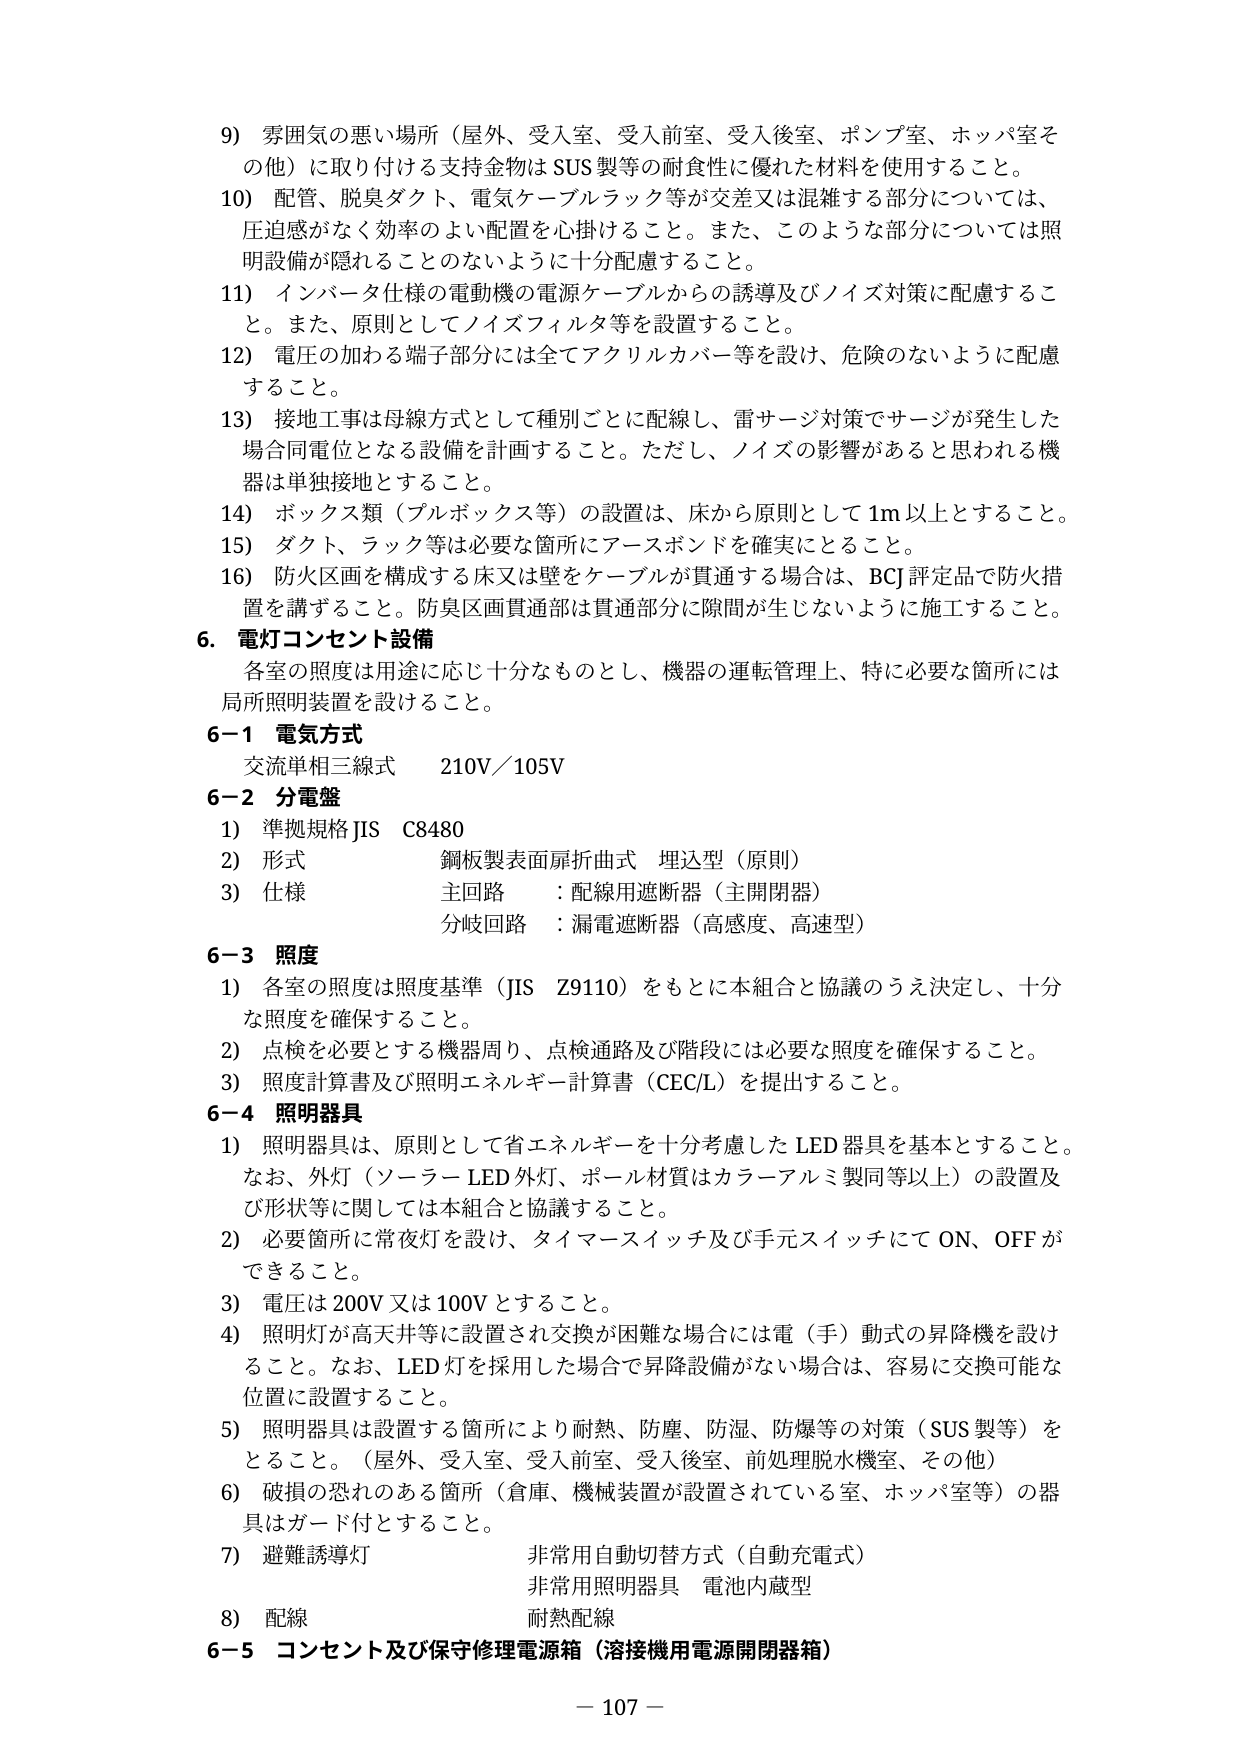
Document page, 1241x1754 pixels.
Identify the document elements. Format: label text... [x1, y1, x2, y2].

subtitle 必要箇所に常夜灯を設け、タイマースイッチ及び手元スイッチにてON、OFFができること。 [220, 1223, 1063, 1286]
subtitle 電圧は200V又は100Vとすること。 [220, 1286, 1063, 1317]
subtitle 電気方式 [177, 717, 1063, 749]
subtitle 電圧の加わる端子部分には全てアクリルカバー等を設け、危険のないように配慮すること。 [220, 339, 1063, 402]
subtitle 電灯コンセント設備 [192, 622, 1063, 654]
subtitle インバータ仕様の電動機の電源ケーブルからの誘導及びノイズ対策に配慮すること。また、原則としてノイズフィルタ等を設置すること。 [220, 276, 1063, 339]
text 各室の照度は用途に応じ十分なものとし、機器の運転管理上、特に必要な箇所には局所照明装置を設けること。 [221, 654, 1063, 717]
subtitle 照明器具 [177, 1096, 1063, 1128]
subtitle 照明灯が高天井等に設置され交換が困難な場合には電（手）動式の昇降機を設けること。なお、LED灯を採用した場合で昇降設備がない場合は、容易に交換可能な位置に設置すること。 [220, 1317, 1063, 1412]
subtitle 配線 耐熱配線 [220, 1601, 1063, 1633]
subtitle 雰囲気の悪い場所（屋外、受入室、受入前室、受入後室、ポンプ室、ホッパ室その他）に取り付ける支持金物はSUS製等の耐食性に優れた材料を使用すること。 [220, 118, 1063, 181]
subtitle 照度 [177, 938, 1063, 970]
text 交流単相三線式 210V／105V [221, 749, 1063, 780]
subtitle 避難誘導灯 非常用自動切替方式（自動充電式） 非常用照明器具 電池内蔵型 [220, 1538, 1063, 1601]
subtitle 点検を必要とする機器周り、点検通路及び階段には必要な照度を確保すること。 [220, 1033, 1063, 1065]
subtitle 各室の照度は照度基準（JIS Z9110）をもとに本組合と協議のうえ決定し、十分な照度を確保すること。 [220, 970, 1063, 1033]
subtitle コンセント及び保守修理電源箱（溶接機用電源開閉器箱） [177, 1633, 1063, 1664]
subtitle ボックス類（プルボックス等）の設置は、床から原則として1m以上とすること。 [220, 496, 1063, 528]
subtitle 仕様 主回路 ：配線用遮断器（主開閉器） 分岐回路 ：漏電遮断器（高感度、高速型） [220, 875, 1063, 938]
subtitle 破損の恐れのある箇所（倉庫、機械装置が設置されている室、ホッパ室等）の器具はガード付とすること。 [220, 1475, 1063, 1538]
subtitle 配管、脱臭ダクト、電気ケーブルラック等が交差又は混雑する部分については、圧迫感がなく効率のよい配置を心掛けること。また、このような部分については照明設備が隠れることのないように十分配慮すること。 [220, 181, 1063, 276]
subtitle 照明器具は設置する箇所により耐熱、防塵、防湿、防爆等の対策（SUS製等）をとること。（屋外、受入室、受入前室、受入後室、前処理脱水機室、その他） [220, 1412, 1063, 1475]
subtitle 防火区画を構成する床又は壁をケーブルが貫通する場合は、BCJ評定品で防火措置を講ずること。防臭区画貫通部は貫通部分に隙間が生じないように施工すること。 [220, 559, 1063, 622]
subtitle 照度計算書及び照明エネルギー計算書（CEC/L）を提出すること。 [220, 1065, 1063, 1096]
subtitle 接地工事は母線方式として種別ごとに配線し、雷サージ対策でサージが発生した場合同電位となる設備を計画すること。ただし、ノイズの影響があると思われる機器は単独接地とすること。 [220, 402, 1063, 496]
subtitle ダクト、ラック等は必要な箇所にアースボンドを確実にとること。 [220, 528, 1063, 559]
subtitle 分電盤 [177, 780, 1063, 812]
subtitle 形式 鋼板製表面扉折曲式 埋込型（原則） [220, 844, 1063, 875]
subtitle 準拠規格 JIS C8480 [220, 812, 1063, 844]
subtitle 照明器具は、原則として省エネルギーを十分考慮したLED器具を基本とすること。なお、外灯（ソーラーLED外灯、ポール材質はカラーアルミ製同等以上）の設置及び形状等に関しては本組合と協議すること。 [220, 1128, 1063, 1223]
